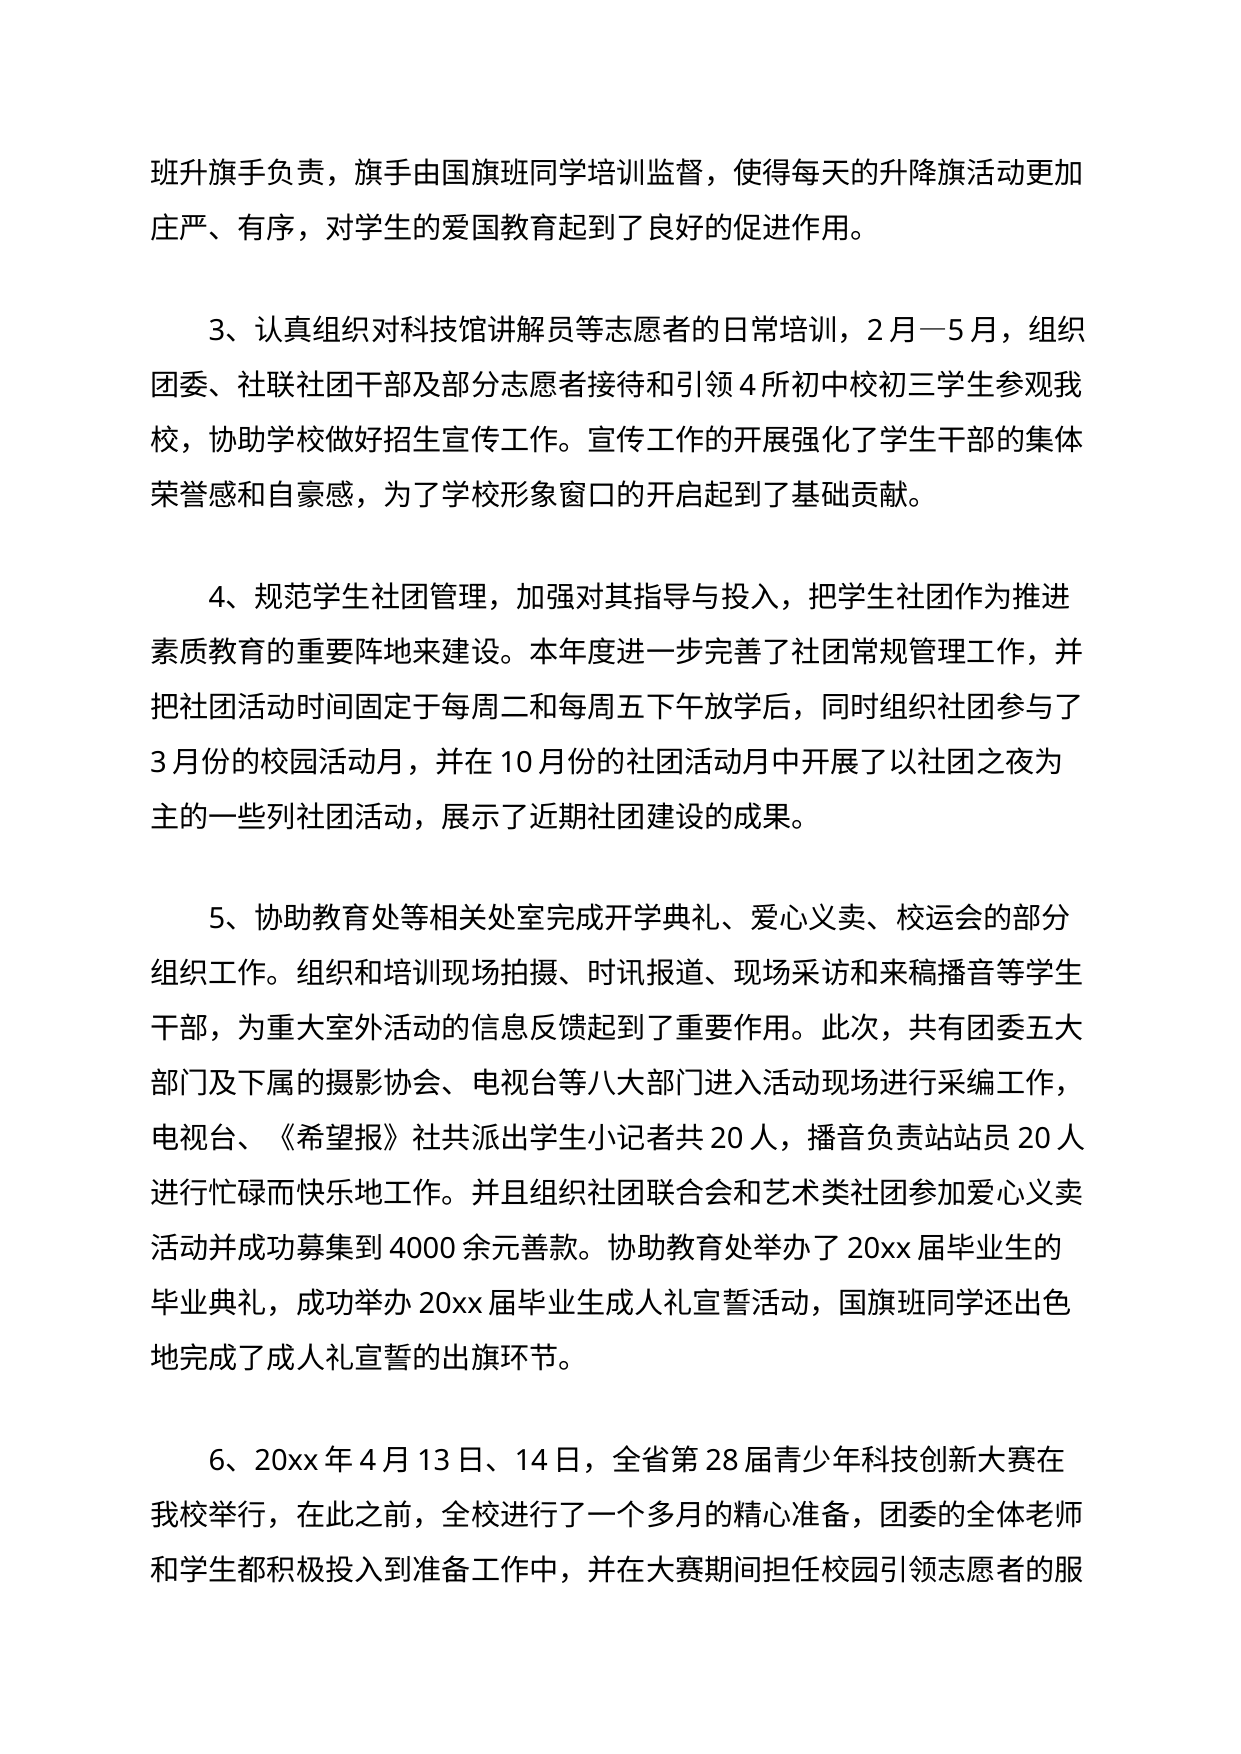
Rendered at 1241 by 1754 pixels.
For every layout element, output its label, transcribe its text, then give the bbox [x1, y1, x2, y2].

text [150, 150, 1090, 247]
text 3、认真组织对科技馆讲解员等志愿者的日常培训，2月—5月，组织团委、社联社团干部及部分志愿者接待和引领4所初中校初三学生参观我校，协助学校做好招生宣传工作。宣传工作的开展强化了学生干部的集体荣誉感和自豪感，为了学校形象窗口的开启起到了基础贡献。 [150, 307, 1090, 514]
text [150, 1436, 1090, 1588]
text 4、规范学生社团管理，加强对其指导与投入，把学生社团作为推进素质教育的重要阵地来建设。本年度进一步完善了社团常规管理工作，并把社团活动时间固定于每周二和每周五下午放学后，同时组织社团参与了3月份的校园活动月，并在10月份的社团活动月中开展了以社团之夜为主的一些列社团活动，展示了近期社团建设的成果。 [150, 573, 1090, 835]
text 5、协助教育处等相关处室完成开学典礼、爱心义卖、校运会的部分组织工作。组织和培训现场拍摄、时讯报道、现场采访和来稿播音等学生干部，为重大室外活动的信息反馈起到了重要作用。此次，共有团委五大部门及下属的摄影协会、电视台等八大部门进入活动现场进行采编工作，电视台、《希望报》社共派出学生小记者共20人，播音负责站站员20人进行忙碌而快乐地工作。并且组织社团联合会和艺术类社团参加爱心义卖活动并成功募集到4000余元善款。协助教育处举办了20xx届毕业生的毕业典礼，成功举办20xx届毕业生成人礼宣誓活动，国旗班同学还出色地完成了成人礼宣誓的出旗环节。 [150, 895, 1090, 1377]
